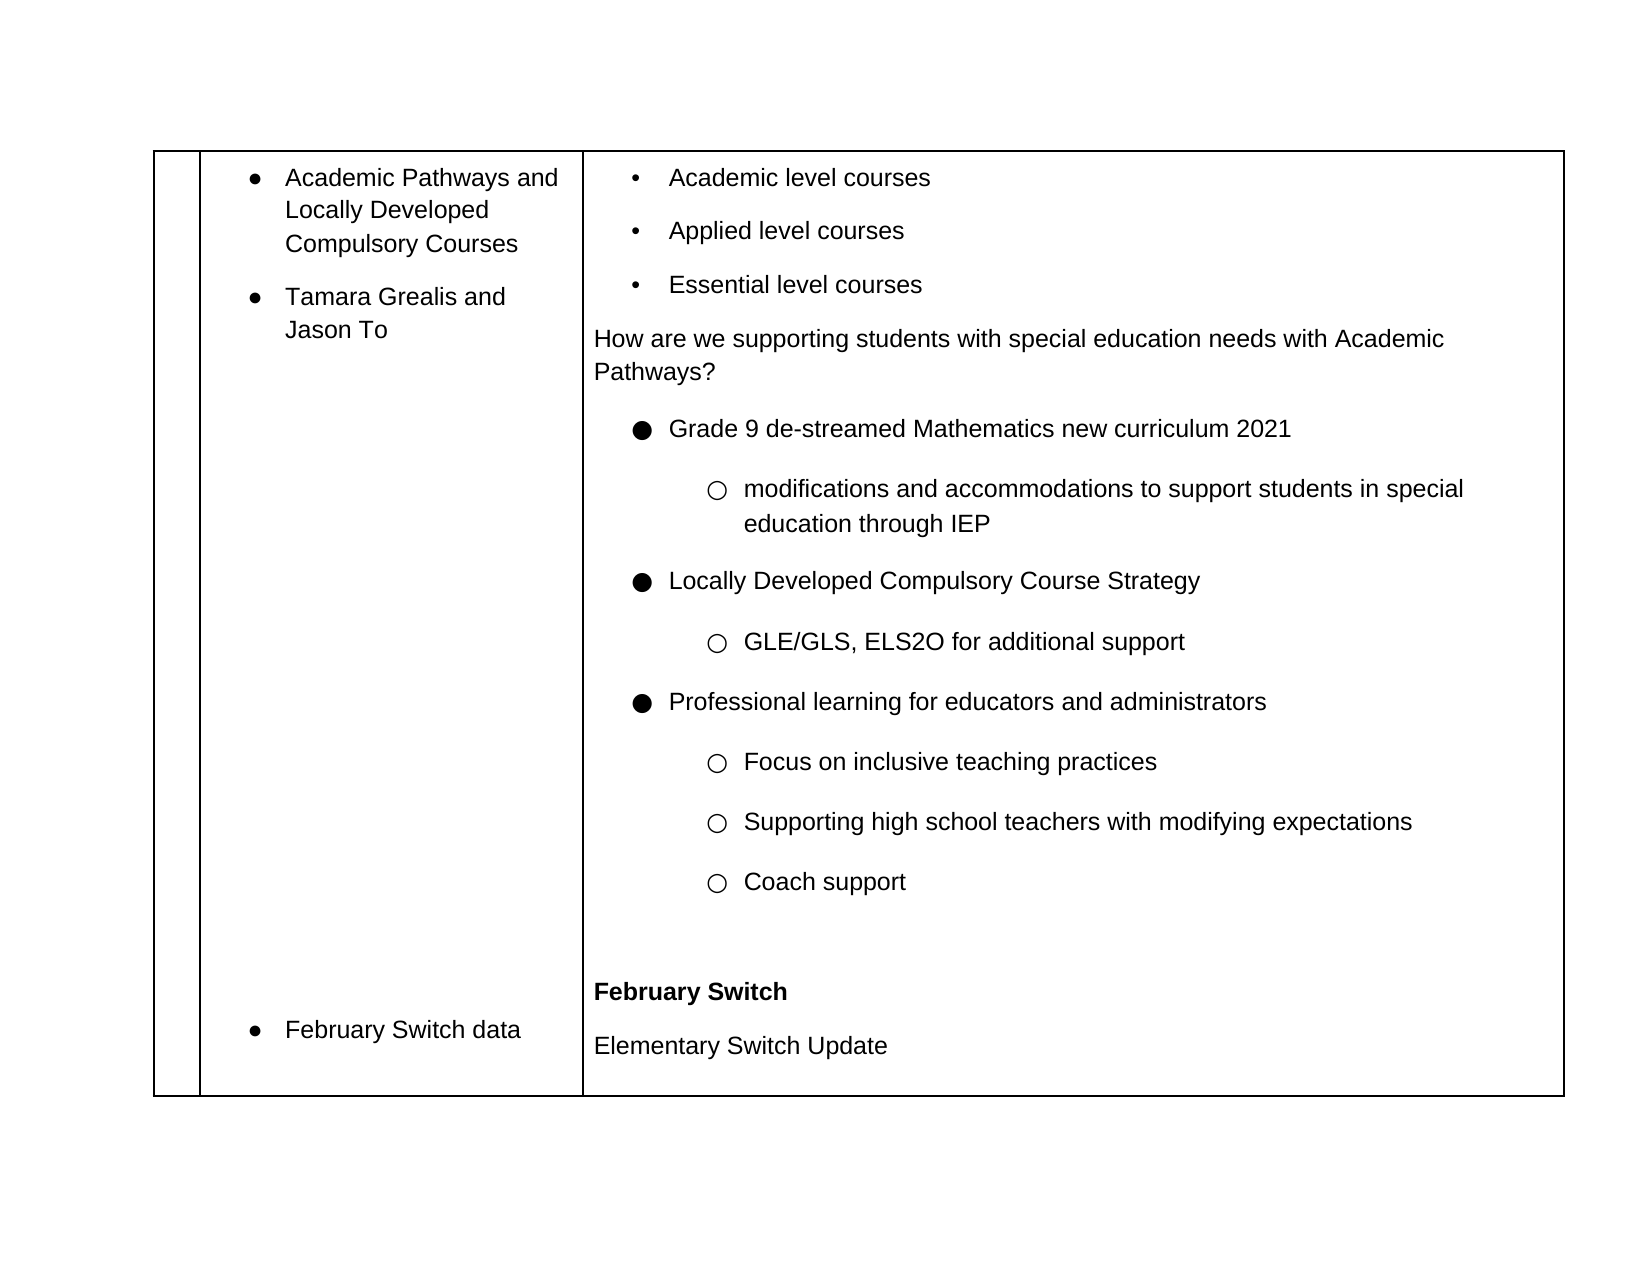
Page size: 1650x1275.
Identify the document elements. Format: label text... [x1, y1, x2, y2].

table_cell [584, 152, 1563, 1095]
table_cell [201, 152, 582, 1095]
table_cell 3. [155, 152, 199, 1095]
